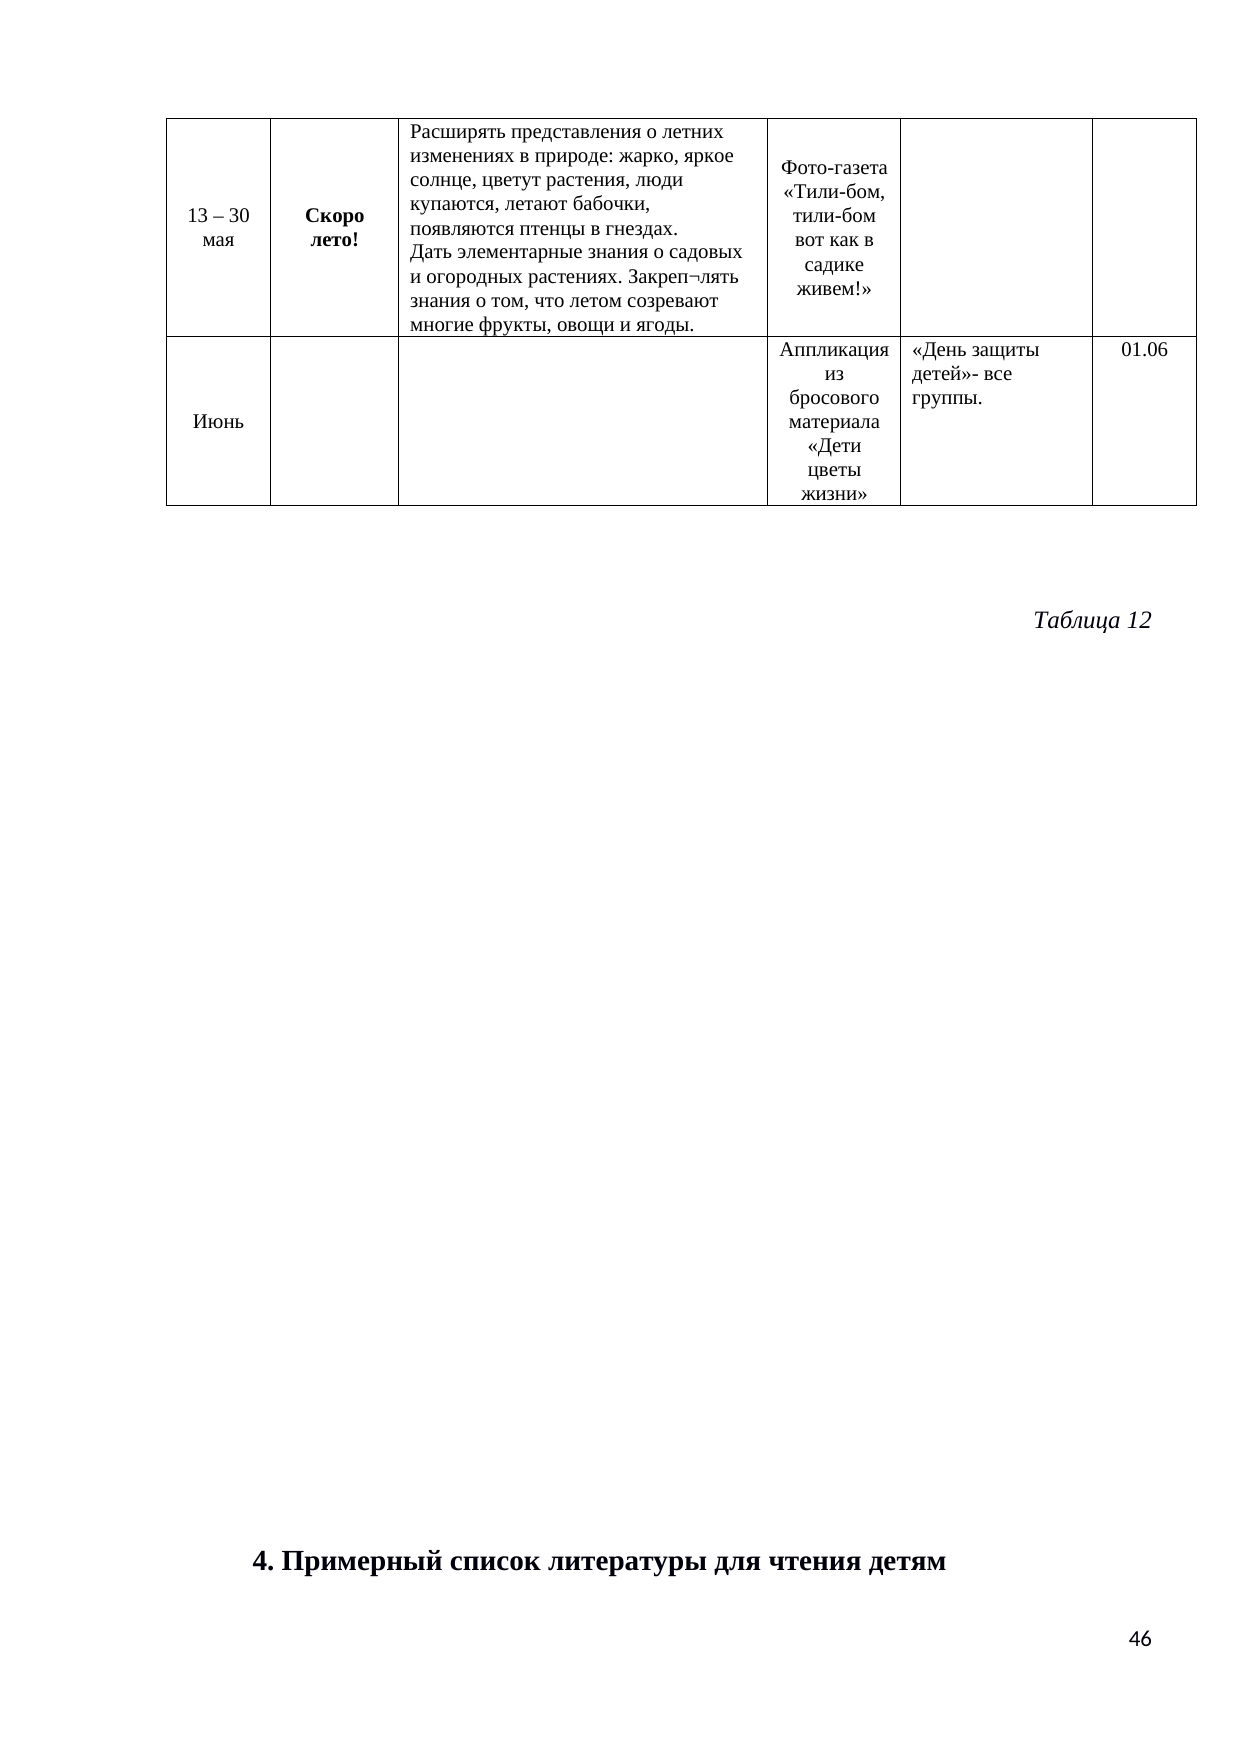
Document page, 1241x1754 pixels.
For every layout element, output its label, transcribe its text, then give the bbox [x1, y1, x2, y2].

table_cell 01.06 [1093, 337, 1196, 505]
table_cell [399, 337, 767, 505]
table_cell Фото-газета «Тили-бом, тили-бом вот как в садике живем!» [768, 119, 900, 336]
table_cell [271, 337, 398, 505]
table_cell Скоро лето! [271, 119, 398, 336]
list 4. Примерный список литературы для чтения детям [252, 1543, 1152, 1577]
table_cell Аппликация из бросового материала «Дети цветы жизни» [768, 337, 900, 505]
table_cell Расширять представления о летних изменениях в природе: жарко, яркое солнце, цветут растения, люди купаются, летают бабочки, появляются птенцы в гнездах. Дать элементарные знания о садовых и огородных растениях. Закреп¬лять знания о том, что летом созревают многие фрукты, овощи и ягоды. [399, 119, 767, 336]
table_cell «День защиты детей»- все группы. [901, 337, 1092, 505]
table_cell Июнь [167, 337, 270, 505]
text Таблица 12 [177, 605, 1152, 634]
table_cell 13 – 30 мая [167, 119, 270, 336]
